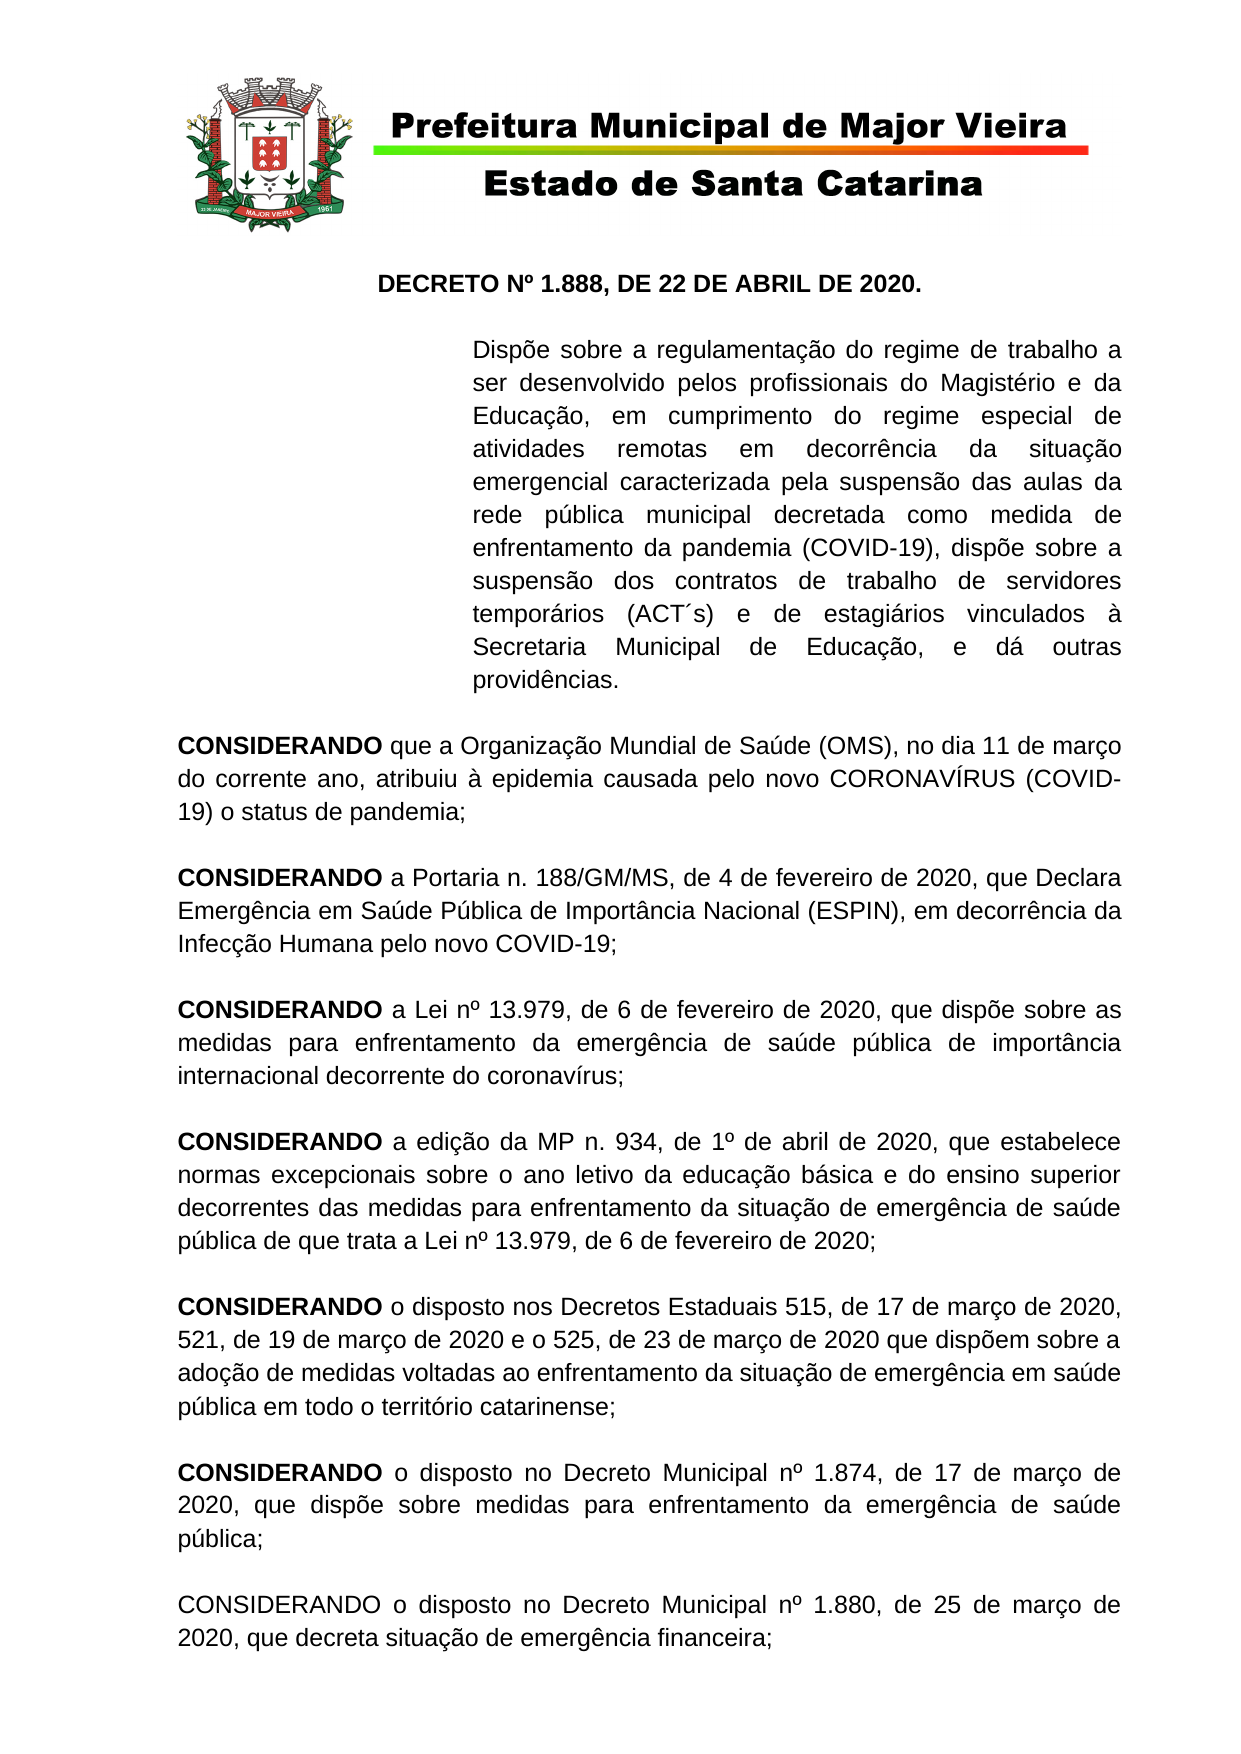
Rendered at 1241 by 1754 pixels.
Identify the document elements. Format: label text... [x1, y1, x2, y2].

text CONSIDERANDO o disposto no Decreto Municipal nº 1.880, de 25 de março de 2020, que decreta situação de emergência financeira; [177, 1589, 1123, 1651]
text CONSIDERANDO o disposto no Decreto Municipal nº 1.874, de 17 de março de 2020, que dispõe sobre medidas para enfrentamento da emergência de saúde pública; [177, 1457, 1123, 1552]
text CONSIDERANDO a Portaria n. 188/GM/MS, de 4 de fevereiro de 2020, que Declara Emergência em Saúde Pública de Importância Nacional (ESPIN), em decorrência da Infecção Humana pelo novo COVID-19; [177, 863, 1123, 958]
picture [177, 73, 1123, 236]
text DECRETO Nº 1.888, DE 22 DE ABRIL DE 2020. [177, 269, 1123, 297]
text CONSIDERANDO a Lei nº 13.979, de 6 de fevereiro de 2020, que dispõe sobre as medidas para enfrentamento da emergência de saúde pública de importância internacional decorrente do coronavírus; [177, 995, 1123, 1090]
text CONSIDERANDO que a Organização Mundial de Saúde (OMS), no dia 11 de março do corrente ano, atribuiu à epidemia causada pelo novo CORONAVÍRUS (COVID-19) o status de pandemia; [177, 731, 1123, 826]
text CONSIDERANDO a edição da MP n. 934, de 1º de abril de 2020, que estabelece normas excepcionais sobre o ano letivo da educação básica e do ensino superior decorrentes das medidas para enfrentamento da situação de emergência de saúde pública de que trata a Lei nº 13.979, de 6 de fevereiro de 2020; [177, 1127, 1123, 1255]
text Dispõe sobre a regulamentação do regime de trabalho a ser desenvolvido pelos profissionais do Magistério e da Educação, em cumprimento do regime especial de atividades remotas em decorrência da situação emergencial caracterizada pela suspensão das aulas da rede pública municipal decretada como medida de enfrentamento da pandemia (COVID-19), dispõe sobre a suspensão dos contratos de trabalho de servidores temporários (ACT´s) e de estagiários vinculados à Secretaria Municipal de Educação, e dá outras providências. [472, 335, 1123, 694]
text CONSIDERANDO o disposto nos Decretos Estaduais 515, de 17 de março de 2020, 521, de 19 de março de 2020 e o 525, de 23 de março de 2020 que dispõem sobre a adoção de medidas voltadas ao enfrentamento da situação de emergência em saúde pública em todo o território catarinense; [177, 1292, 1123, 1420]
